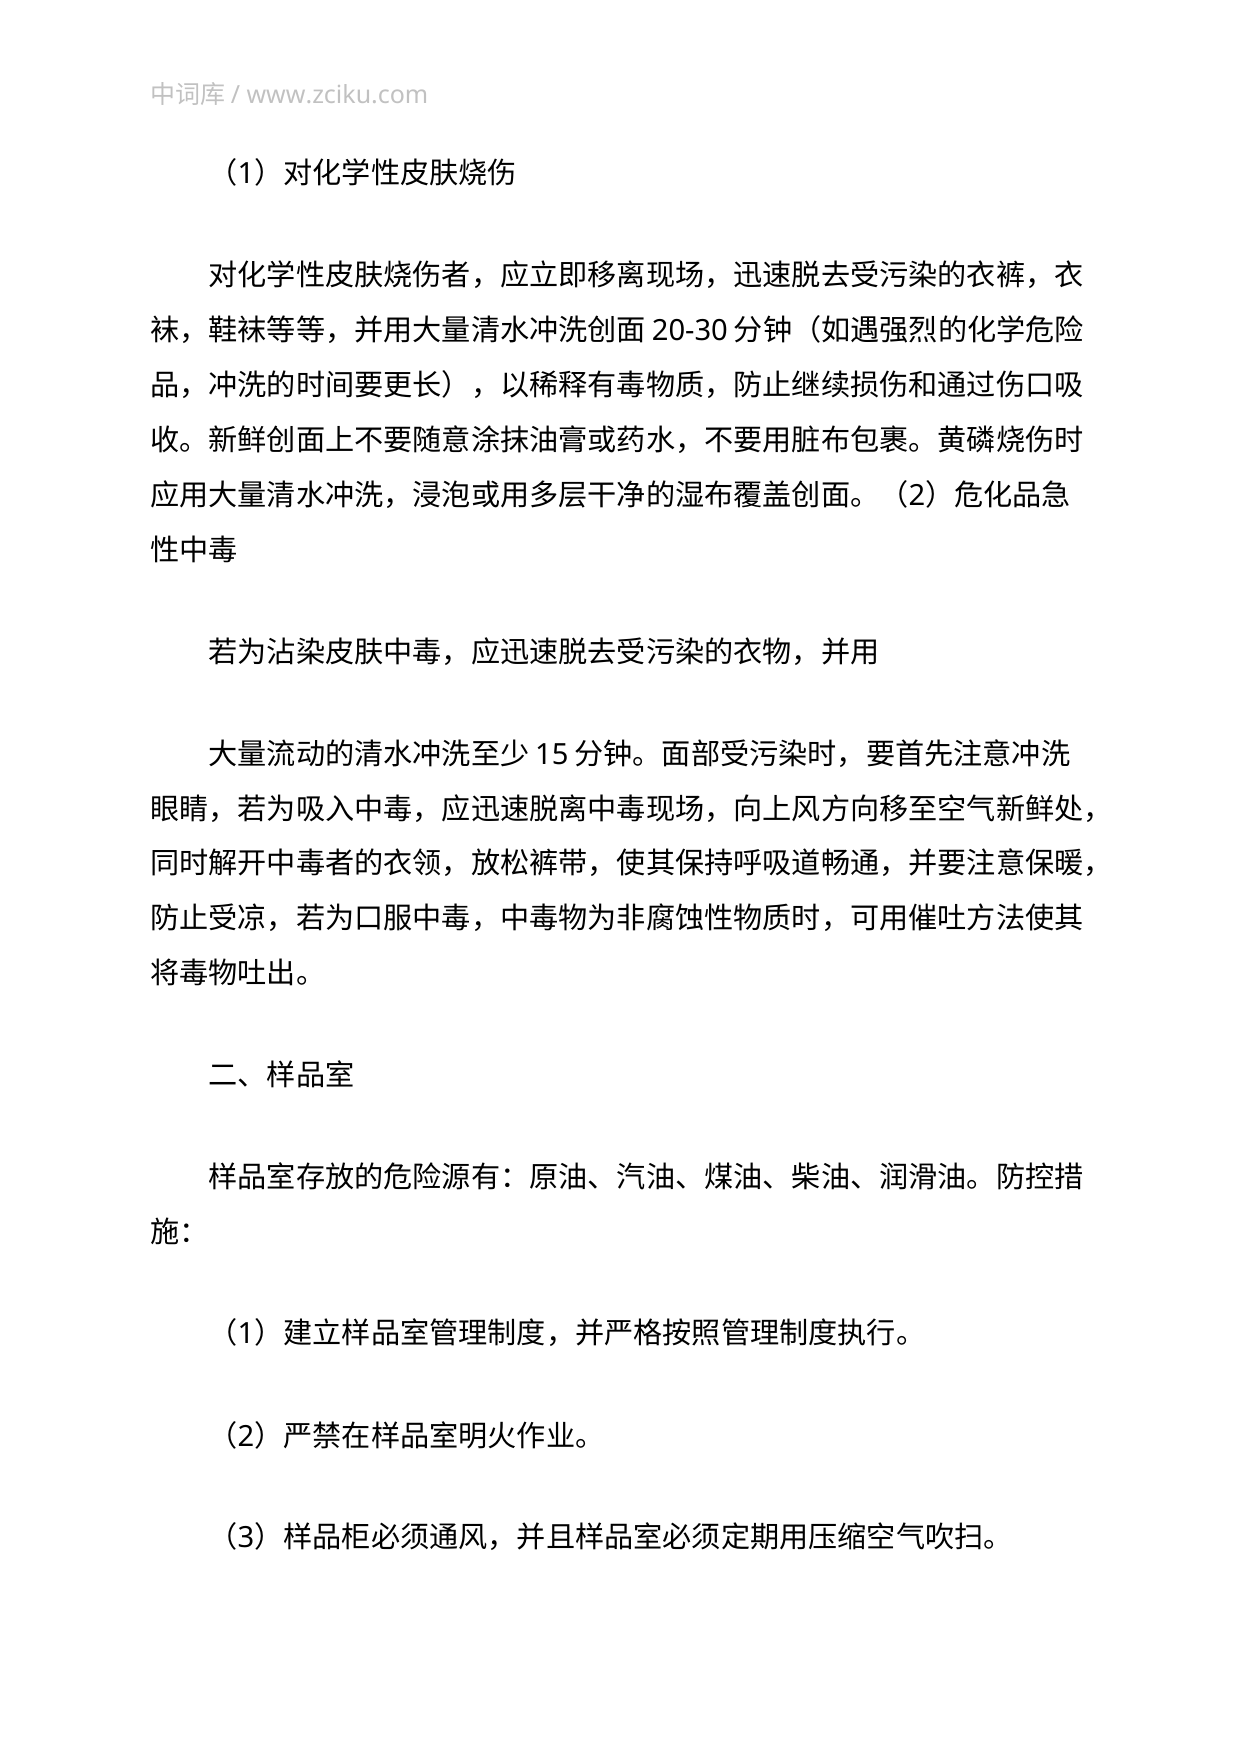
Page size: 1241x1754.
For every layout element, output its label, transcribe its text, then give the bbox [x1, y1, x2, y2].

text 样品室存放的危险源有：原油、汽油、煤油、柴油、润滑油。防控措施： [150, 1153, 1090, 1251]
text 二、样品室 [150, 1052, 1090, 1094]
text （1）对化学性皮肤烧伤 [150, 150, 1090, 192]
text 大量流动的清水冲洗至少15分钟。面部受污染时，要首先注意冲洗眼睛，若为吸入中毒，应迅速脱离中毒现场，向上风方向移至空气新鲜处，同时解开中毒者的衣领，放松裤带，使其保持呼吸道畅通，并要注意保暖，防止受凉，若为口服中毒，中毒物为非腐蚀性物质时，可用催吐方法使其将毒物吐出。 [150, 730, 1090, 992]
text 若为沾染皮肤中毒，应迅速脱去受污染的衣物，并用 [150, 628, 1090, 671]
text （3）样品柜必须通风，并且样品室必须定期用压缩空气吹扫。 [150, 1514, 1090, 1556]
text （1）建立样品室管理制度，并严格按照管理制度执行。 [150, 1310, 1090, 1352]
text （2）严禁在样品室明火作业。 [150, 1412, 1090, 1454]
text 对化学性皮肤烧伤者，应立即移离现场，迅速脱去受污染的衣裤，衣袜，鞋袜等等，并用大量清水冲洗创面20-30分钟（如遇强烈的化学危险品，冲洗的时间要更长），以稀释有毒物质，防止继续损伤和通过伤口吸收。新鲜创面上不要随意涂抹油膏或药水，不要用脏布包裹。黄磷烧伤时应用大量清水冲洗，浸泡或用多层干净的湿布覆盖创面。（2）危化品急性中毒 [150, 252, 1090, 569]
